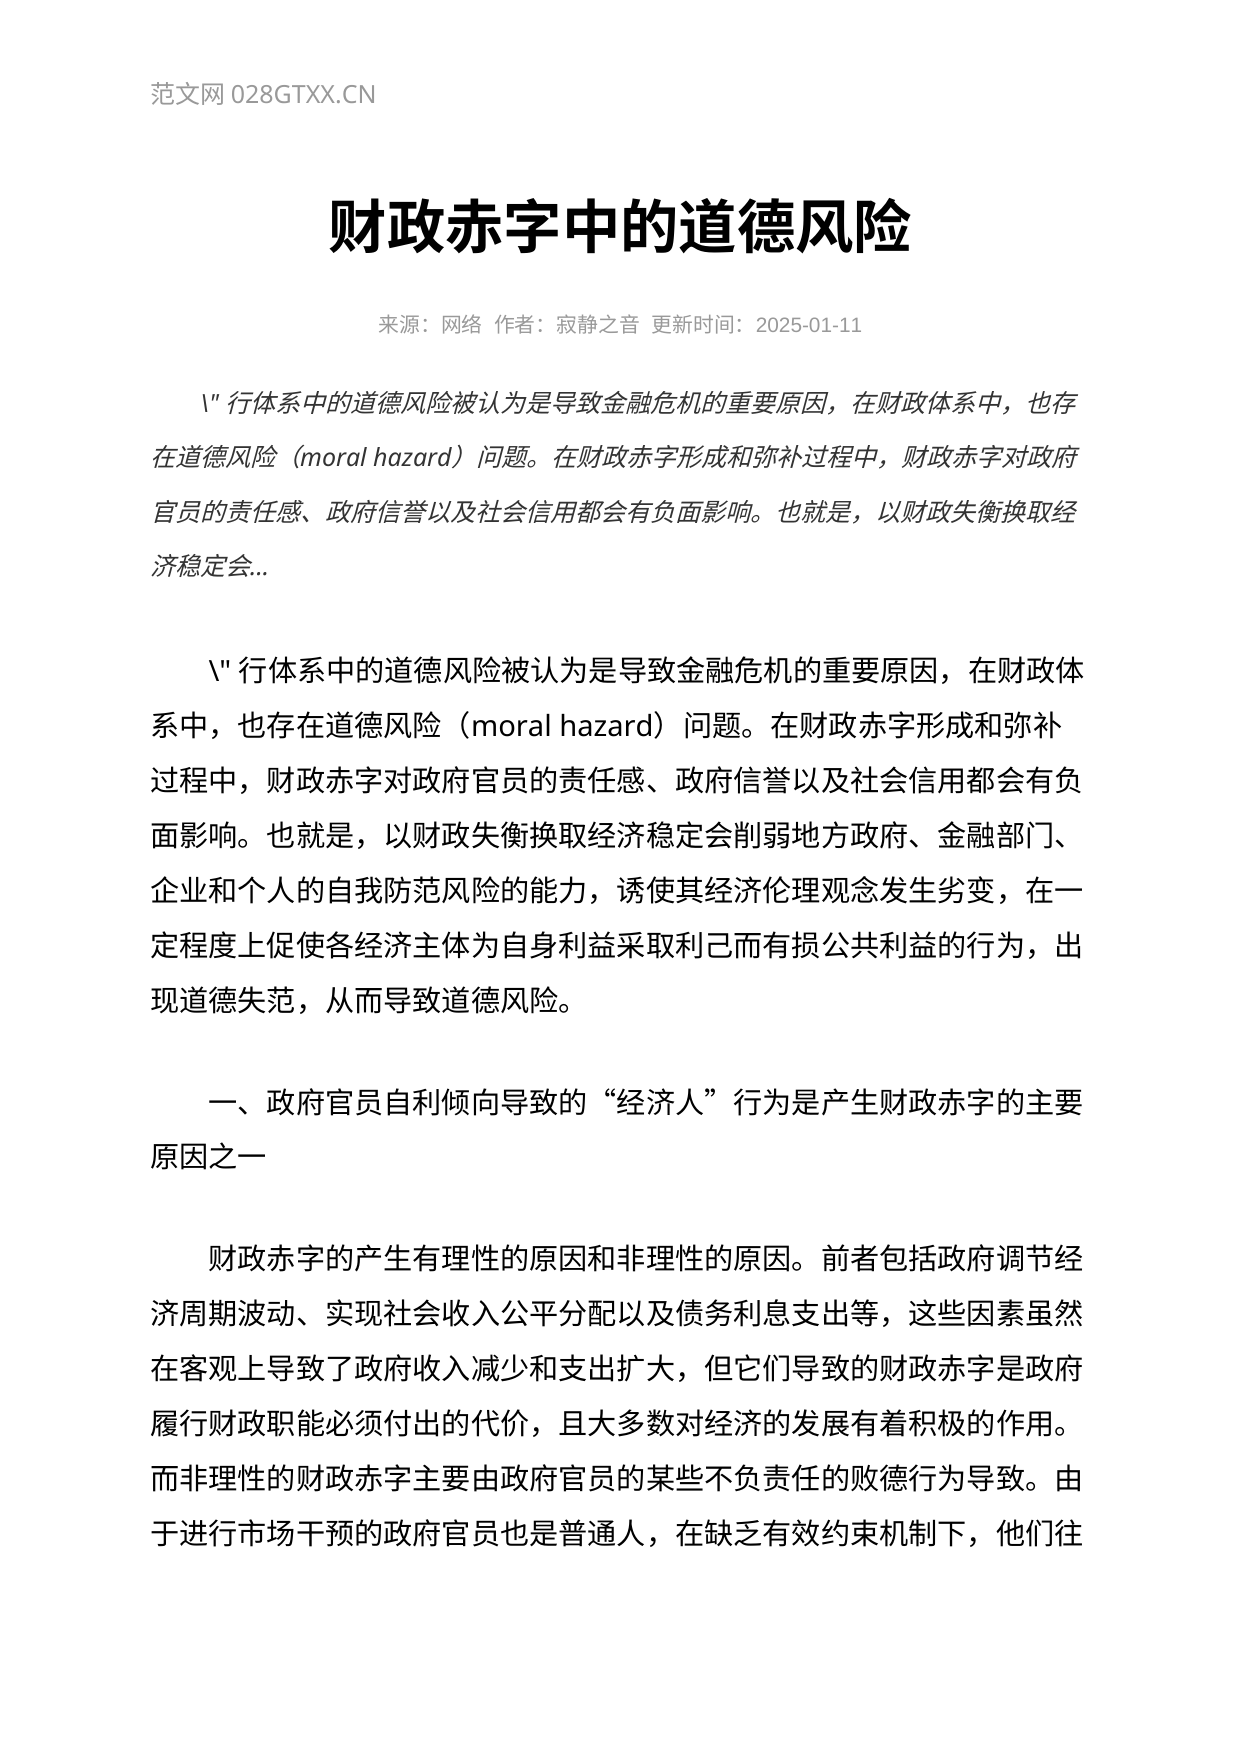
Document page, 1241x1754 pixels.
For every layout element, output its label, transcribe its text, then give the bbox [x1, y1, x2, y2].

text \" 行体系中的道德风险被认为是导致金融危机的重要原因，在财政体系中，也存在道德风险（moral hazard）问题。在财政赤字形成和弥补过程中，财政赤字对政府官员的责任感、政府信誉以及社会信用都会有负面影响。也就是，以财政失衡换取经济稳定会... [150, 383, 1090, 583]
text \" 行体系中的道德风险被认为是导致金融危机的重要原因，在财政体系中，也存在道德风险（moral hazard）问题。在财政赤字形成和弥补过程中，财政赤字对政府官员的责任感、政府信誉以及社会信用都会有负面影响。也就是，以财政失衡换取经济稳定会削弱地方政府、金融部门、企业和个人的自我防范风险的能力，诱使其经济伦理观念发生劣变，在一定程度上促使各经济主体为自身利益采取利己而有损公共利益的行为，出现道德失范，从而导致道德风险。 [150, 648, 1090, 1020]
text 一、政府官员自利倾向导致的“经济人”行为是产生财政赤字的主要原因之一 [150, 1079, 1090, 1176]
text 来源：网络 作者：寂静之音 更新时间：2025-01-11 [150, 313, 1090, 337]
subtitle 财政赤字中的道德风险 [150, 181, 1090, 266]
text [150, 1236, 1090, 1553]
